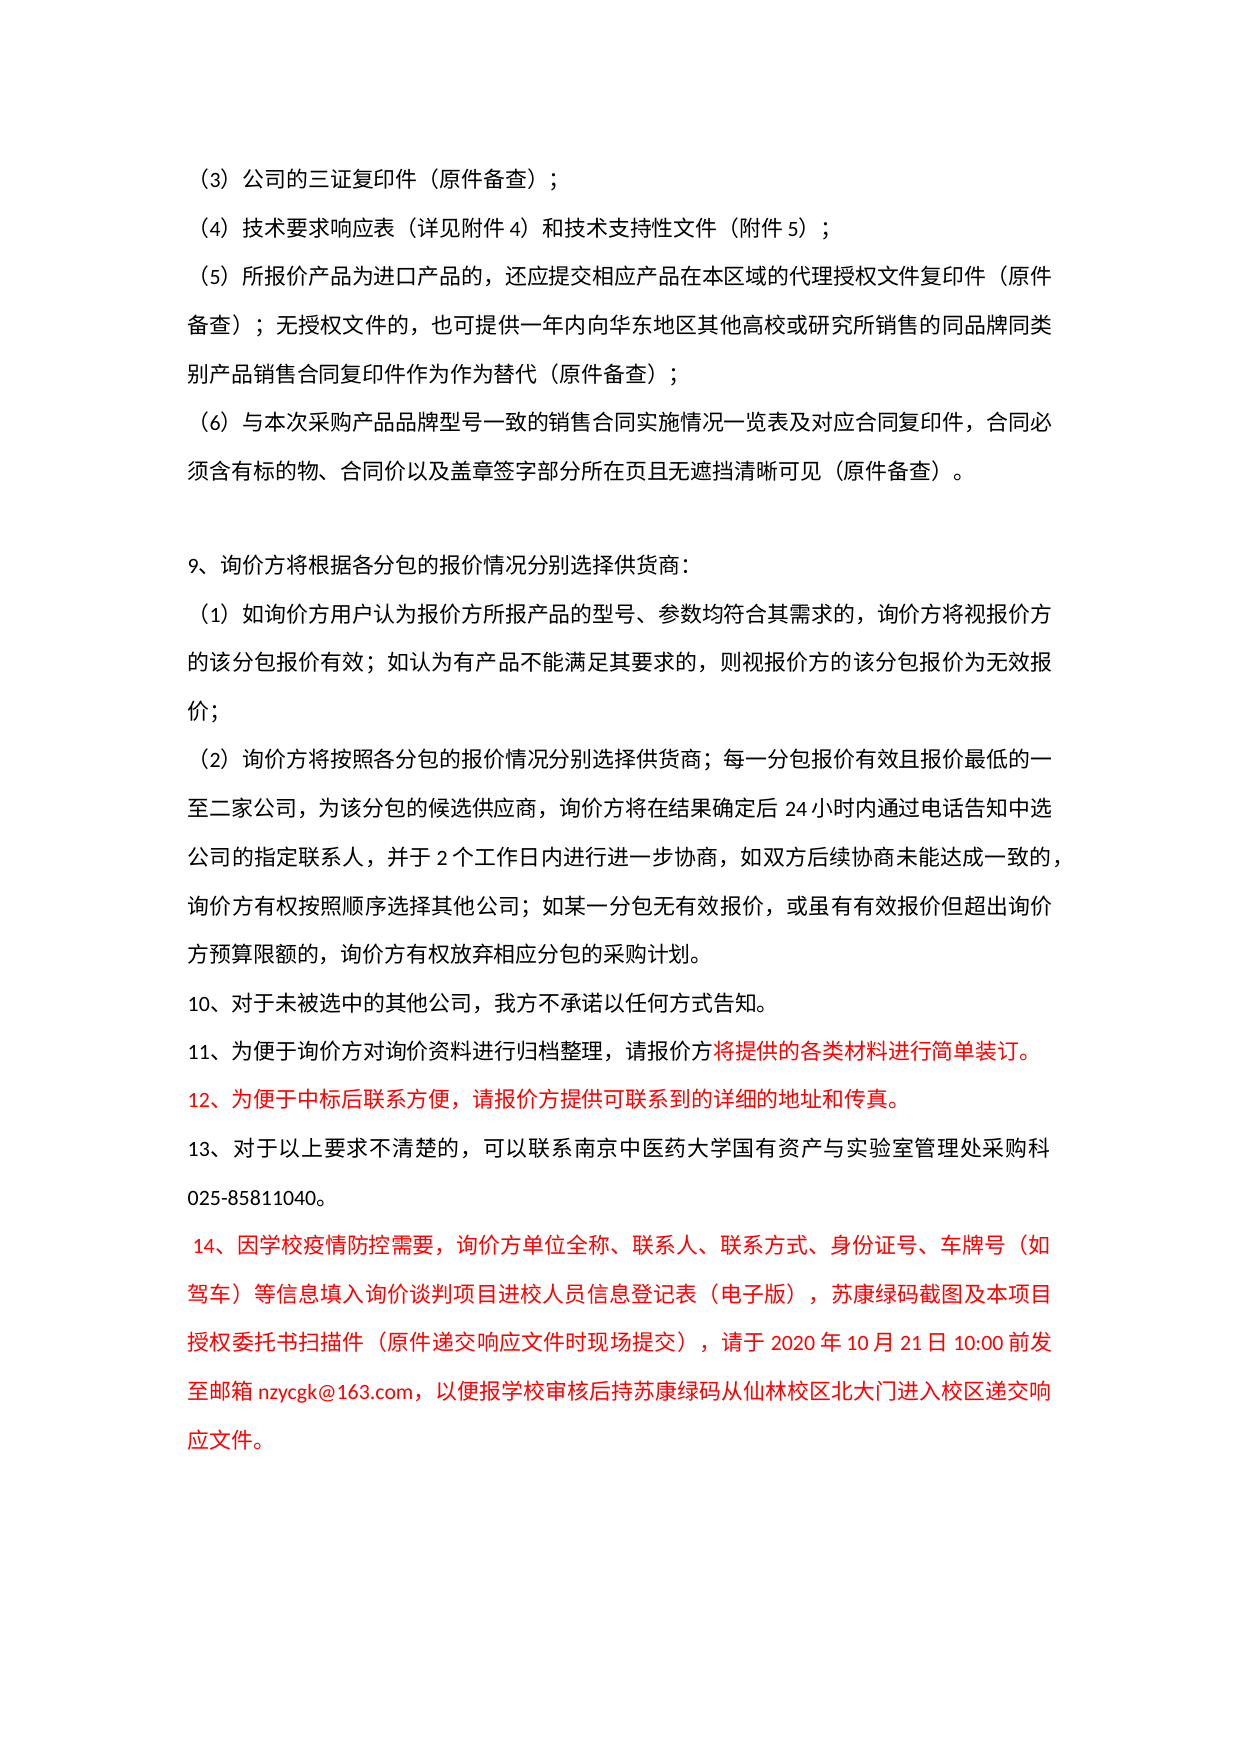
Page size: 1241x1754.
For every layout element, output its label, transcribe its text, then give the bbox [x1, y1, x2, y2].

text （2）询价方将按照各分包的报价情况分别选择供货商；每一分包报价有效且报价最低的一至二家公司，为该分包的候选供应商，询价方将在结果确定后24小时内通过电话告知中选公司的指定联系人，并于2个工作日内进行进一步协商，如双方后续协商未能达成一致的，询价方有权按照顺序选择其他公司；如某一分包无有效报价，或虽有有效报价但超出询价方预算限额的，询价方有权放弃相应分包的采购计划。 [187, 742, 1053, 969]
text 11、为便于询价方对询价资料进行归档整理，请报价方将提供的各类材料进行简单装订。 [187, 1034, 1053, 1066]
text （3）公司的三证复印件（原件备查）； [187, 162, 1053, 194]
text （5）所报价产品为进口产品的，还应提交相应产品在本区域的代理授权文件复印件（原件备查）；无授权文件的，也可提供一年内向华东地区其他高校或研究所销售的同品牌同类别产品销售合同复印件作为作为替代（原件备查）； （6）与本次采购产品品牌型号一致的销售合同实施情况一览表及对应合同复印件，合同必须含有标的物、合同价以及盖章签字部分所在页且无遮挡清晰可见（原件备查）。 [187, 259, 1053, 486]
text 14、因学校疫情防控需要，询价方单位全称、联系人、联系方式、身份证号、车牌号（如驾车）等信息填入询价谈判项目进校人员信息登记表（电子版），苏康绿码截图及本项目授权委托书扫描件（原件递交响应文件时现场提交），请于2020年10月21日10:00前发至邮箱nzycgk@163.com，以便报学校审核后持苏康绿码从仙林校区北大门进入校区递交响应文件。 [187, 1227, 1053, 1455]
text 10、对于未被选中的其他公司，我方不承诺以任何方式告知。 [187, 985, 1053, 1018]
text 12、为便于中标后联系方便，请报价方提供可联系到的详细的地址和传真。 [187, 1082, 1053, 1114]
text （1）如询价方用户认为报价方所报产品的型号、参数均符合其需求的，询价方将视报价方的该分包报价有效；如认为有产品不能满足其要求的，则视报价方的该分包报价为无效报价； [187, 596, 1053, 726]
text 9、询价方将根据各分包的报价情况分别选择供货商： [187, 548, 1053, 580]
text （4）技术要求响应表（详见附件4）和技术支持性文件（附件5）； [187, 210, 1053, 243]
text 13、对于以上要求不清楚的，可以联系南京中医药大学国有资产与实验室管理处采购科025-85811040。 [187, 1130, 1053, 1212]
